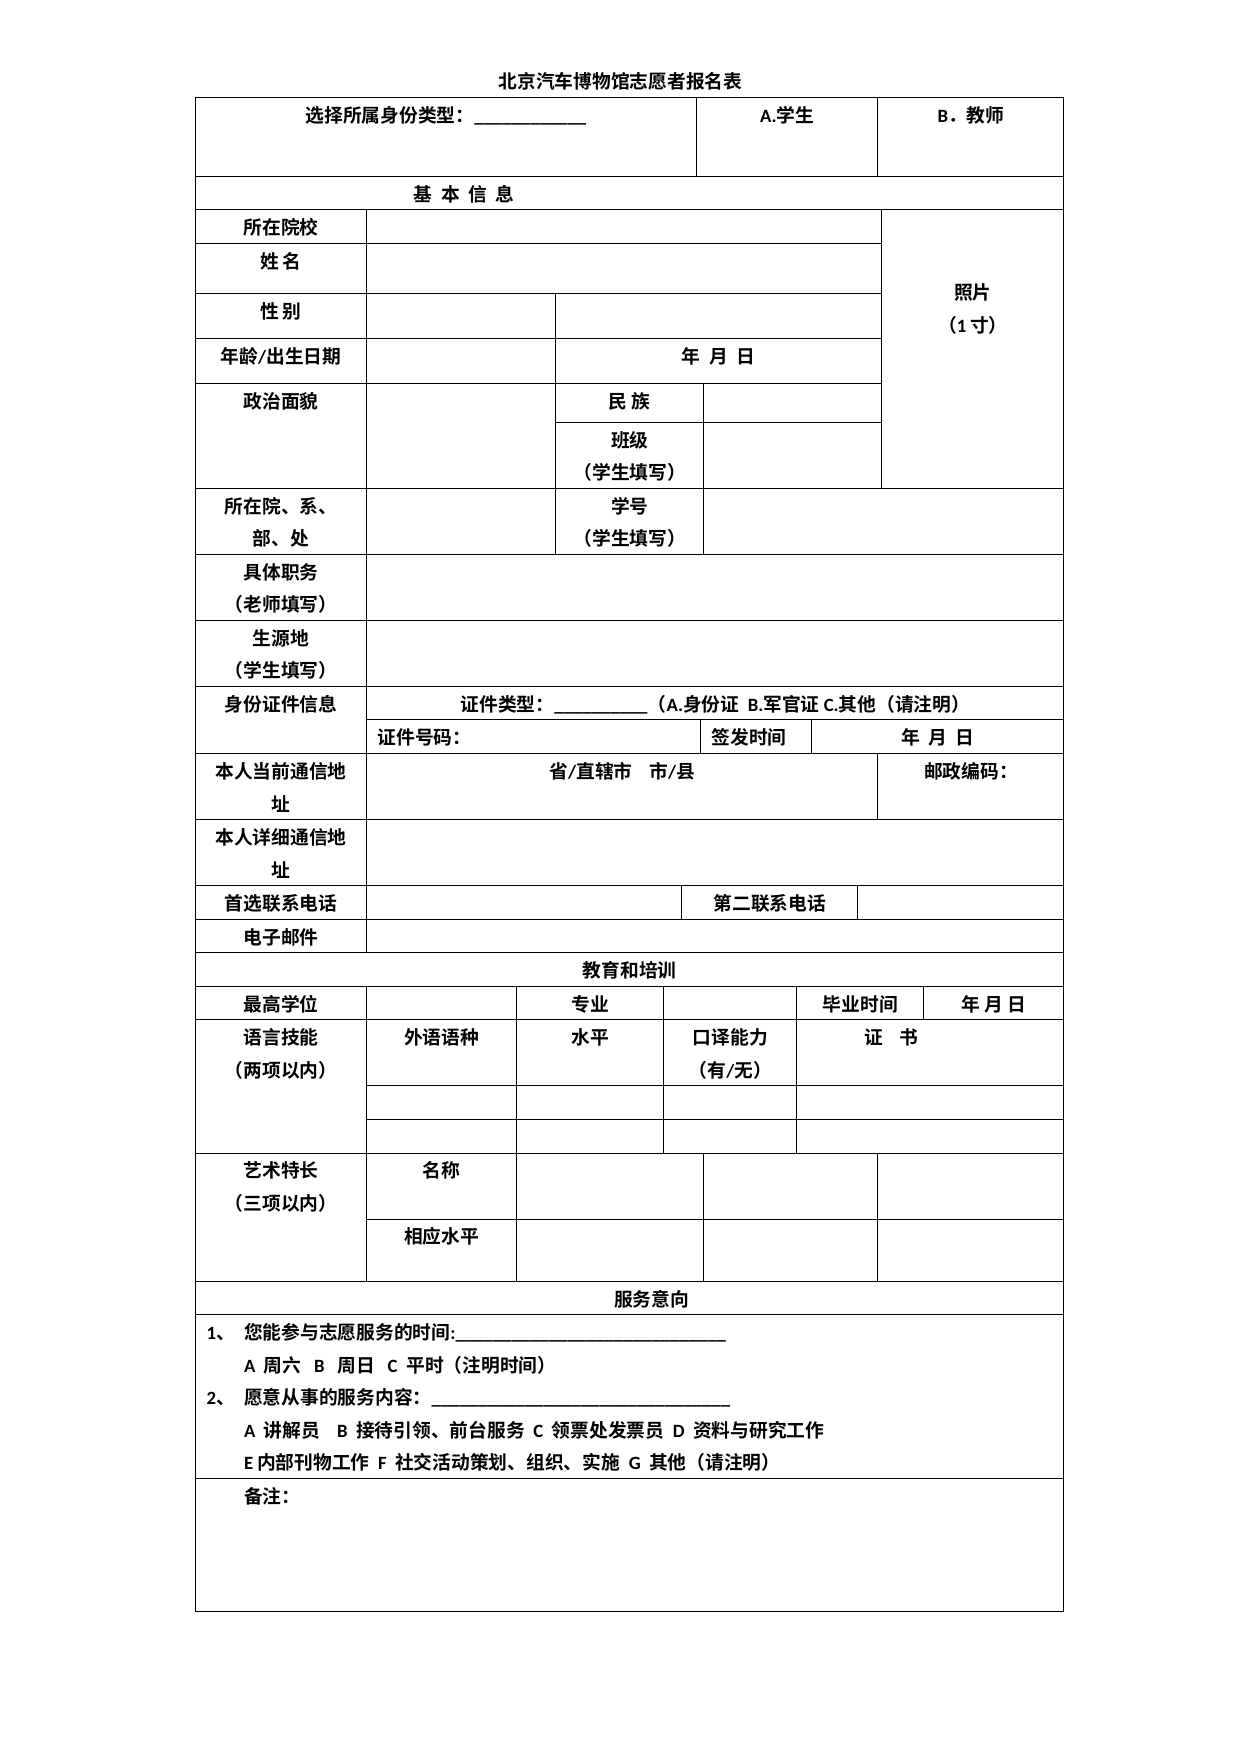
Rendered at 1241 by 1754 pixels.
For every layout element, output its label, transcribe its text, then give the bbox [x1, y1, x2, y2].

table_cell 备注： [196, 1479, 1063, 1611]
table_cell 身份证件信息 [196, 687, 366, 753]
table_cell 年 月 日 [556, 339, 881, 383]
table_cell [517, 1120, 663, 1152]
table_cell 本人详细通信地址 [196, 820, 366, 885]
table_cell [664, 1086, 796, 1119]
table_cell 最高学位 [196, 987, 366, 1019]
table_cell 年 月 日 [812, 720, 1063, 753]
table_cell 邮政编码： [878, 754, 1063, 819]
table_header B．教师 [878, 98, 1063, 176]
text 北京汽车博物馆志愿者报名表 [187, 64, 1053, 97]
table_cell 班级 （学生填写） [556, 423, 703, 488]
table_cell 所在院、系、 部、处 [196, 489, 366, 554]
table_cell [517, 1086, 663, 1119]
table_cell 口译能力（有/无） [664, 1020, 796, 1085]
table_cell 年龄/出生日期 [196, 339, 366, 383]
table_cell 服务意向 [196, 1282, 1063, 1314]
table_cell 首选联系电话 [196, 886, 366, 919]
table_cell [367, 339, 555, 383]
table_cell 证件号码： [367, 720, 700, 753]
table_cell [367, 210, 881, 243]
table_cell [367, 294, 555, 338]
table_cell 名称 [367, 1154, 516, 1218]
table_cell [797, 1086, 1063, 1119]
table_cell 生源地 （学生填写） [196, 621, 366, 686]
table_cell [704, 489, 1063, 554]
table_cell 相应水平 [367, 1220, 516, 1281]
table_cell 政治面貌 [196, 384, 366, 488]
table_cell 专业 [517, 987, 663, 1019]
table_cell 第二联系电话 [682, 886, 857, 919]
table_cell 基 本 信 息 [196, 177, 1063, 209]
table_cell 省/直辖市 市/县 [367, 754, 877, 819]
table_cell 电子邮件 [196, 920, 366, 952]
table_cell [367, 920, 1063, 952]
table_cell [858, 886, 1063, 919]
table_cell [517, 1154, 703, 1218]
table_cell 民 族 [556, 384, 703, 422]
table_cell [704, 423, 881, 488]
table_cell 毕业时间 [797, 987, 923, 1019]
table_cell 语言技能 （两项以内） [196, 1020, 366, 1152]
table_cell [367, 555, 1063, 620]
table_header A.学生 [697, 98, 877, 176]
table_cell 外语语种 [367, 1020, 516, 1085]
table_cell 姓 名 [196, 244, 366, 293]
table_cell 性 别 [196, 294, 366, 338]
table_cell 具体职务 （老师填写） [196, 555, 366, 620]
table_cell 照片 （1寸） [882, 210, 1063, 488]
table_cell 艺术特长 （三项以内） [196, 1154, 366, 1281]
table_cell 学号 （学生填写） [556, 489, 703, 554]
table_cell [367, 621, 1063, 686]
table_header 选择所属身份类型：____________ [196, 98, 696, 176]
table_cell [367, 1120, 516, 1152]
table_cell [367, 244, 881, 293]
table_cell 本人当前通信地址 [196, 754, 366, 819]
table_cell [704, 384, 881, 422]
table_cell [664, 987, 796, 1019]
table_cell [704, 1154, 877, 1218]
table_cell [797, 1120, 1063, 1152]
table_cell [704, 1220, 877, 1281]
table_cell [517, 1220, 703, 1281]
table_cell 水平 [517, 1020, 663, 1085]
table_cell [878, 1220, 1063, 1281]
table_cell 证 书 [797, 1020, 1063, 1085]
table_cell 教育和培训 [196, 953, 1063, 986]
table_cell [367, 1086, 516, 1119]
table_cell 年 月 日 [924, 987, 1063, 1019]
table_cell 证件类型：__________（A.身份证 B.军官证 C.其他（请注明） [367, 687, 1063, 719]
table_cell [367, 886, 681, 919]
table_cell [367, 489, 555, 554]
table_cell 您能参与志愿服务的时间:_____________________________ A 周六 B 周日 C 平时（注明时间） 愿意从事的服务内容：________________________________ A 讲解员 B 接待引领、前台服务 C 领票处发票员 D 资料与研究工作 E内部刊物工作 F 社交活动策划、组织、实施 G 其他（请注明） [196, 1315, 1063, 1478]
table_cell [367, 384, 555, 488]
table_cell [367, 820, 1063, 885]
table_cell [664, 1120, 796, 1152]
table_cell [878, 1154, 1063, 1218]
table_cell 签发时间 [701, 720, 811, 753]
table_cell [556, 294, 881, 338]
table_cell [367, 987, 516, 1019]
table_cell 所在院校 [196, 210, 366, 243]
